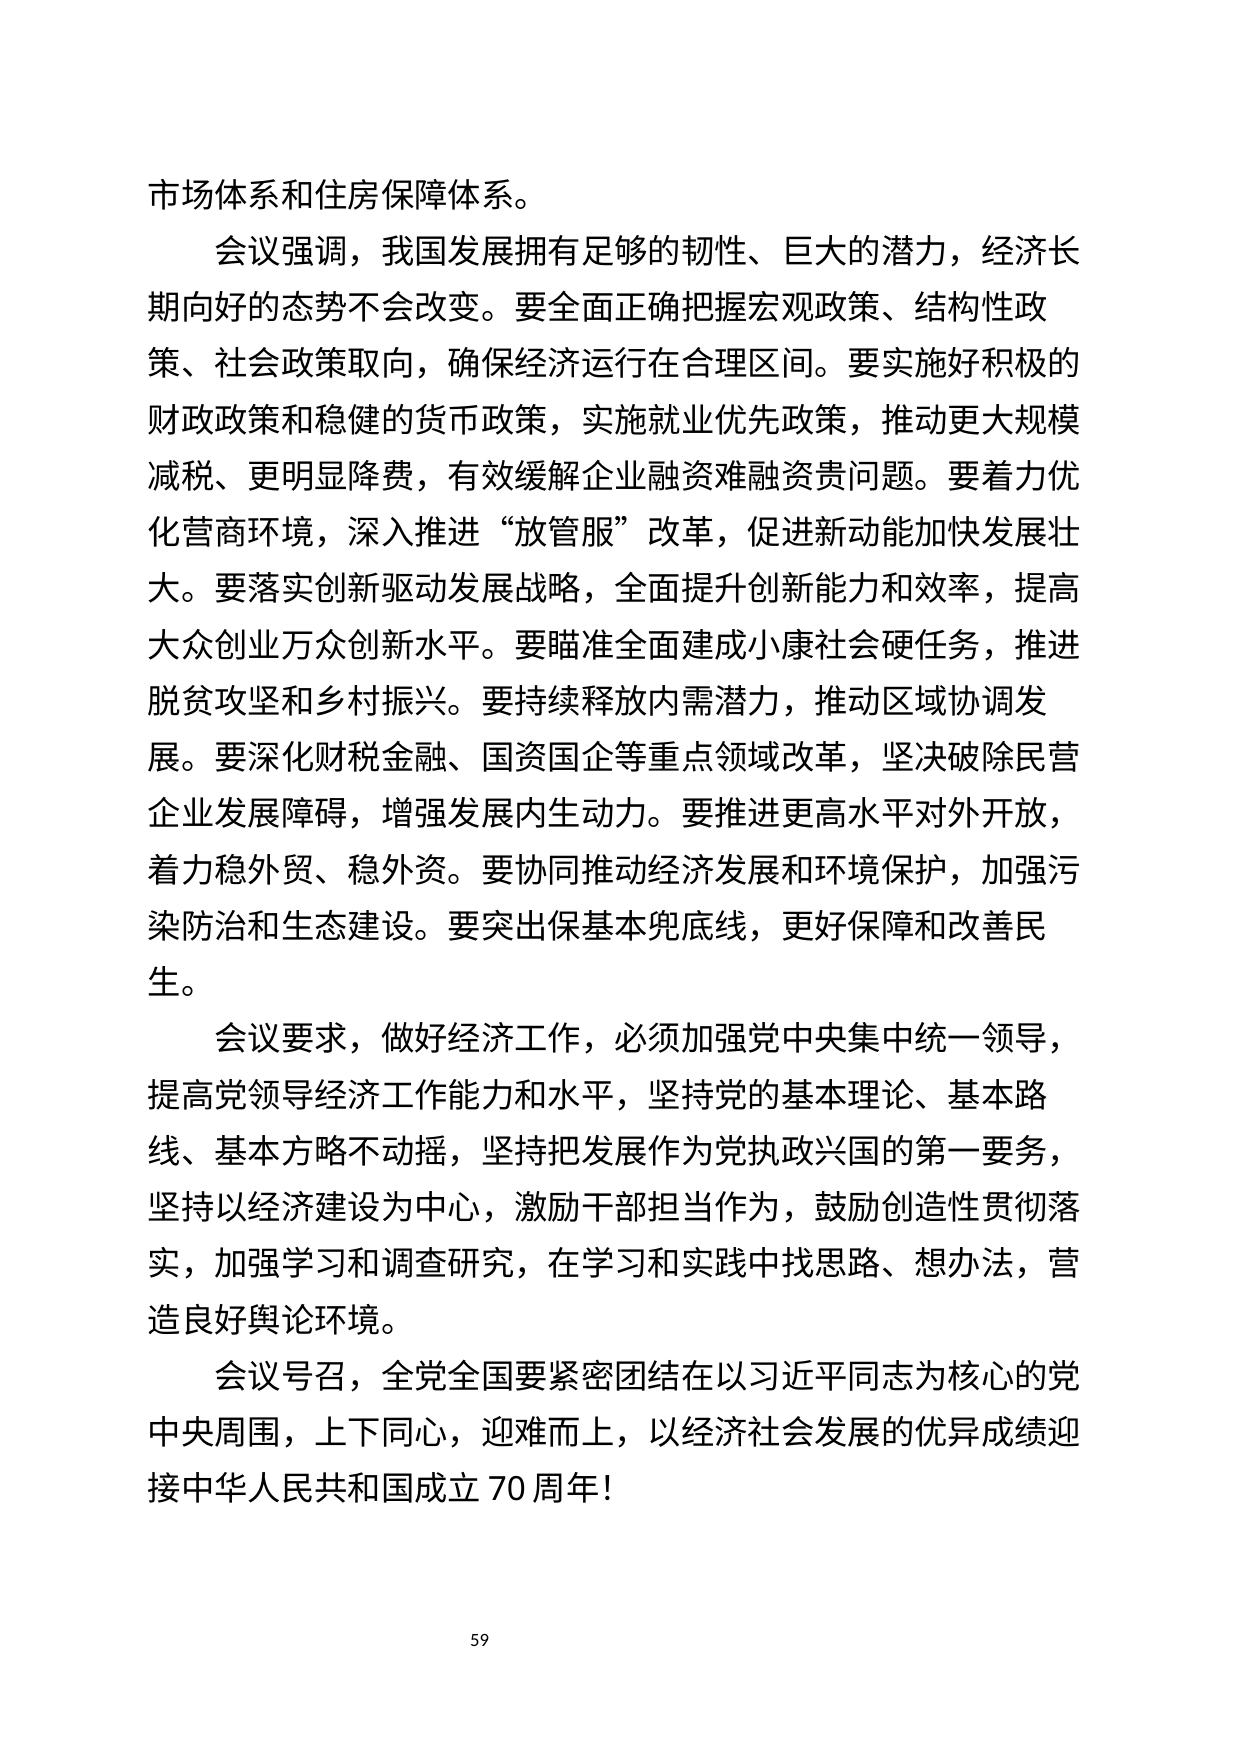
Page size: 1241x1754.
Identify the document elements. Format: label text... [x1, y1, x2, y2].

text 会议要求，做好经济工作，必须加强党中央集中统一领导，提高党领导经济工作能力和水平，坚持党的基本理论、基本路线、基本方略不动摇，坚持把发展作为党执政兴国的第一要务，坚持以经济建设为中心，激励干部担当作为，鼓励创造性贯彻落实，加强学习和调查研究，在学习和实践中找思路、想办法，营造良好舆论环境。 [148, 1006, 1093, 1343]
text 会议号召，全党全国要紧密团结在以习近平同志为核心的党中央周围，上下同心，迎难而上，以经济社会发展的优异成绩迎接中华人民共和国成立70周年！ [148, 1343, 1093, 1512]
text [148, 162, 1093, 218]
text 会议强调，我国发展拥有足够的韧性、巨大的潜力，经济长期向好的态势不会改变。要全面正确把握宏观政策、结构性政策、社会政策取向，确保经济运行在合理区间。要实施好积极的财政政策和稳健的货币政策，实施就业优先政策，推动更大规模减税、更明显降费，有效缓解企业融资难融资贵问题。要着力优化营商环境，深入推进“放管服”改革，促进新动能加快发展壮大。要落实创新驱动发展战略，全面提升创新能力和效率，提高大众创业万众创新水平。要瞄准全面建成小康社会硬任务，推进脱贫攻坚和乡村振兴。要持续释放内需潜力，推动区域协调发展。要深化财税金融、国资国企等重点领域改革，坚决破除民营企业发展障碍，增强发展内生动力。要推进更高水平对外开放，着力稳外贸、稳外资。要协同推动经济发展和环境保护，加强污染防治和生态建设。要突出保基本兜底线，更好保障和改善民生。 [148, 218, 1093, 1006]
